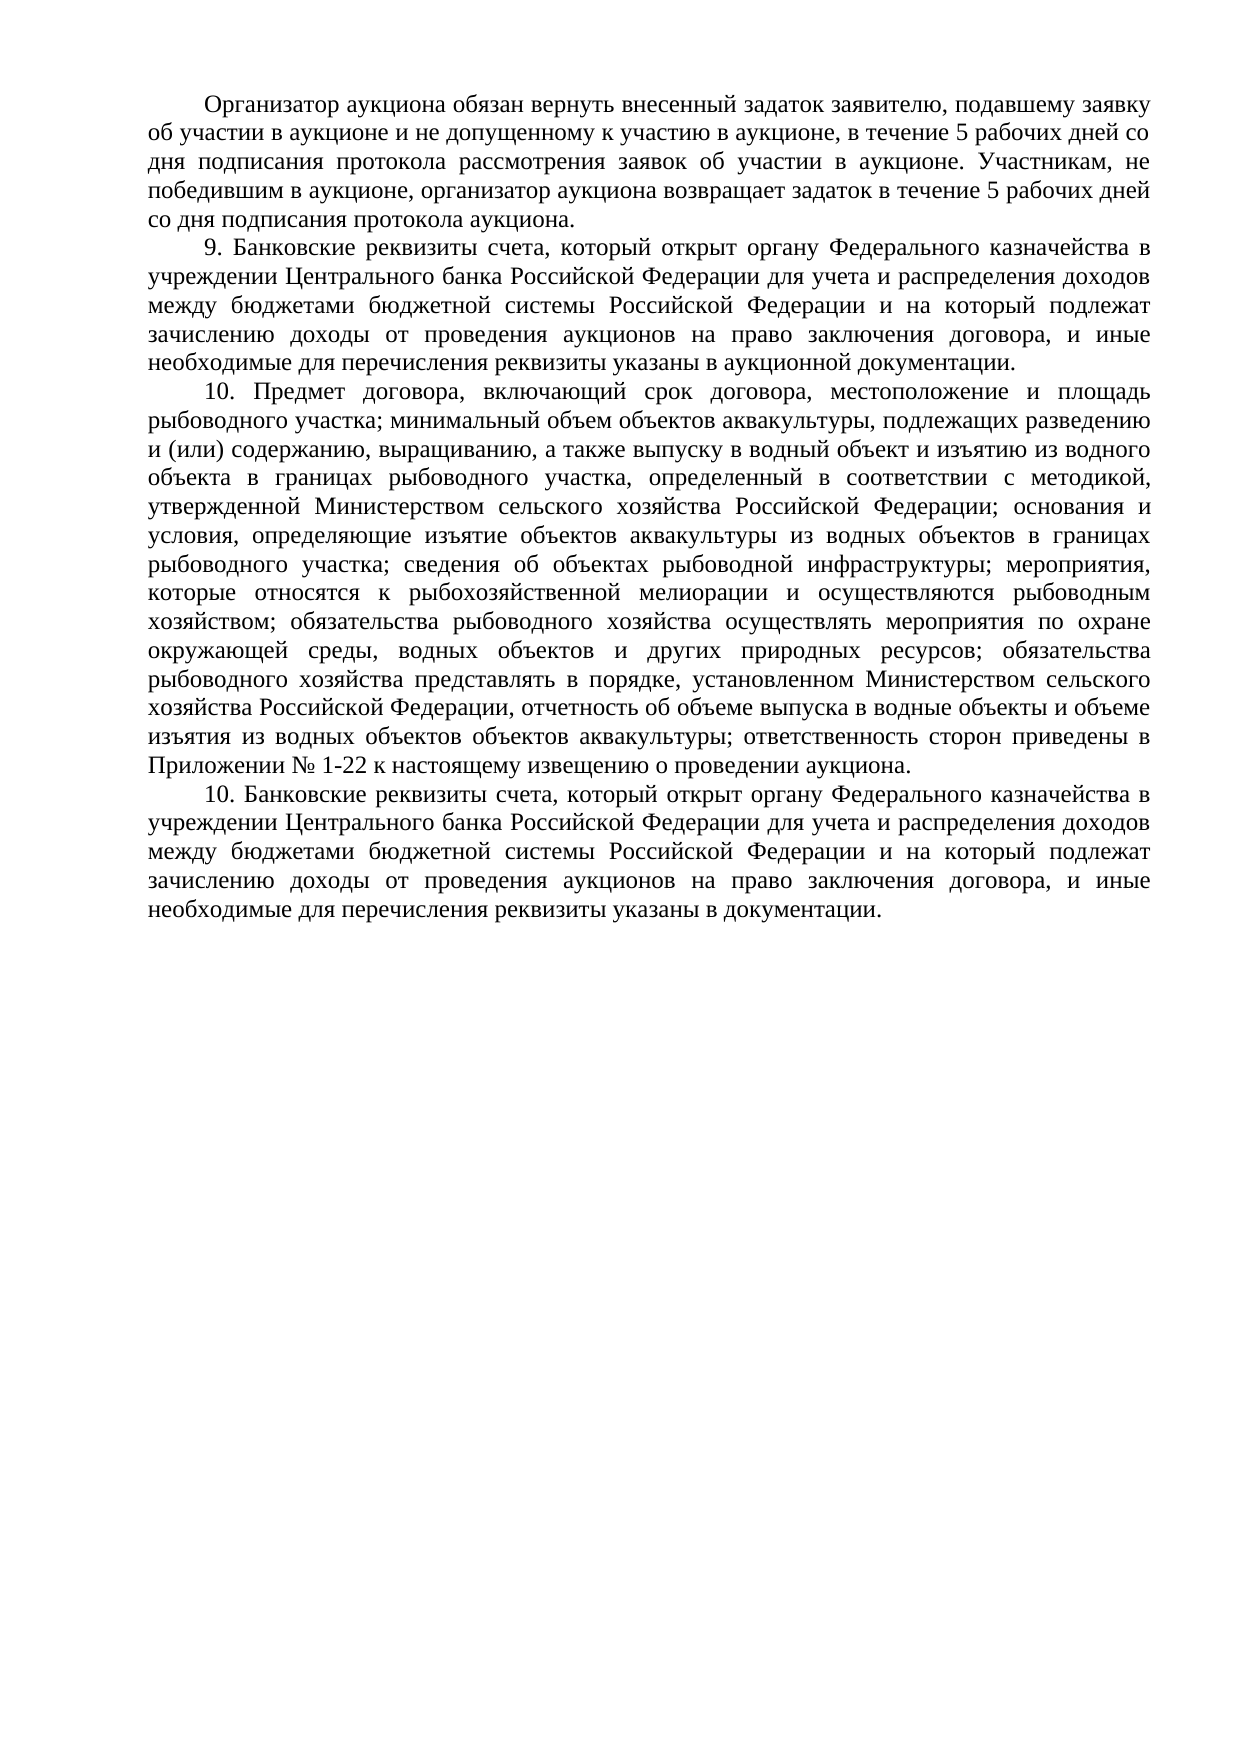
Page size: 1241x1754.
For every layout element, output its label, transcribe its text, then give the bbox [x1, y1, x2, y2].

text 9. Банковские реквизиты счета, который открыт органу Федерального казначейства в учреждении Центрального банка Российской Федерации для учета и распределения доходов между бюджетами бюджетной системы Российской Федерации и на который подлежат зачислению доходы от проведения аукционов на право заключения договора, и иные необходимые для перечисления реквизиты указаны в аукционной документации. [148, 232, 1152, 376]
text Организатор аукциона обязан вернуть внесенный задаток заявителю, подавшему заявку об участии в аукционе и не допущенному к участию в аукционе, в течение 5 рабочих дней со дня подписания протокола рассмотрения заявок об участии в аукционе. Участникам, не победившим в аукционе, организатор аукциона возвращает задаток в течение 5 рабочих дней со дня подписания протокола аукциона. [148, 89, 1152, 232]
text 10. Банковские реквизиты счета, который открыт органу Федерального казначейства в учреждении Центрального банка Российской Федерации для учета и распределения доходов между бюджетами бюджетной системы Российской Федерации и на который подлежат зачислению доходы от проведения аукционов на право заключения договора, и иные необходимые для перечисления реквизиты указаны в документации. [148, 779, 1152, 922]
text 10. Предмет договора, включающий срок договора, местоположение и площадь рыбоводного участка; минимальный объем объектов аквакультуры, подлежащих разведению и (или) содержанию, выращиванию, а также выпуску в водный объект и изъятию из водного объекта в границах рыбоводного участка, определенный в соответствии с методикой, утвержденной Министерством сельского хозяйства Российской Федерации; основания и условия, определяющие изъятие объектов аквакультуры из водных объектов в границах рыбоводного участка; сведения об объектах рыбоводной инфраструктуры; мероприятия, которые относятся к рыбохозяйственной мелиорации и осуществляются рыбоводным хозяйством; обязательства рыбоводного хозяйства осуществлять мероприятия по охране окружающей среды, водных объектов и других природных ресурсов; обязательства рыбоводного хозяйства представлять в порядке, установленном Министерством сельского хозяйства Российской Федерации, отчетность об объеме выпуска в водные объекты и объеме изъятия из водных объектов объектов аквакультуры; ответственность сторон приведены в Приложении № 1-22 к настоящему извещению о проведении аукциона. [148, 376, 1152, 491]
text 10. Предмет договора, включающий срок договора, местоположение и площадь рыбоводного участка; минимальный объем объектов аквакультуры, подлежащих разведению и (или) содержанию, выращиванию, а также выпуску в водный объект и изъятию из водного объекта в границах рыбоводного участка, определенный в соответствии с методикой, утвержденной Министерством сельского хозяйства Российской Федерации; основания и условия, определяющие изъятие объектов аквакультуры из водных объектов в границах рыбоводного участка; сведения об объектах рыбоводной инфраструктуры; мероприятия, которые относятся к рыбохозяйственной мелиорации и осуществляются рыбоводным хозяйством; обязательства рыбоводного хозяйства осуществлять мероприятия по охране окружающей среды, водных объектов и других природных ресурсов; обязательства рыбоводного хозяйства представлять в порядке, установленном Министерством сельского хозяйства Российской Федерации, отчетность об объеме выпуска в водные объекты и объеме изъятия из водных объектов объектов аквакультуры; ответственность сторон приведены в Приложении № 1-22 к настоящему извещению о проведении аукциона. [148, 491, 1152, 779]
